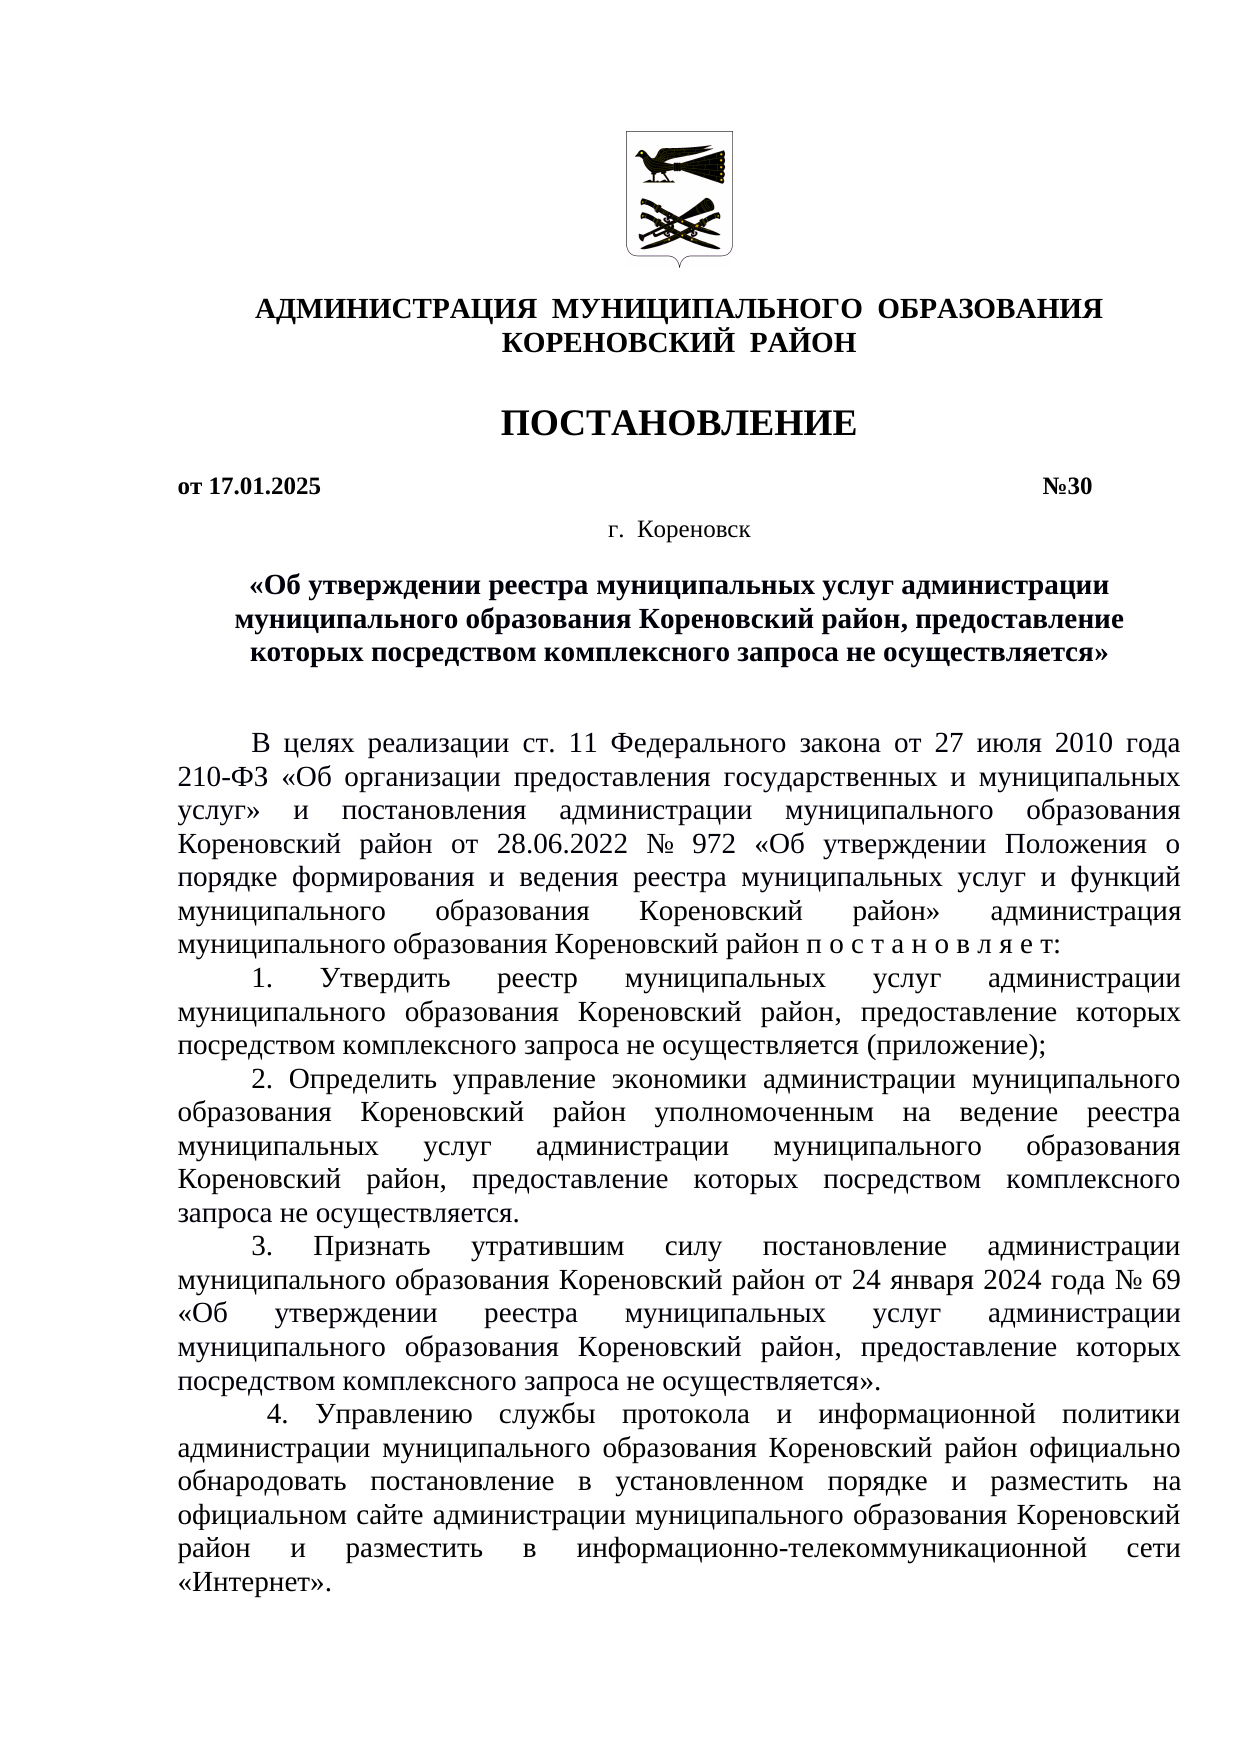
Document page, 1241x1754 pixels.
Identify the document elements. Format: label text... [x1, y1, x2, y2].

text 2. Определить управление экономики администрации муниципального образования Кореновский район уполномоченным на ведение реестра муниципальных услуг администрации муниципального образования Кореновский район, предоставление которых посредством комплексного запроса не осуществляется. [177, 1061, 1181, 1228]
text 1. Утвердить реестр муниципальных услуг администрации муниципального образования Кореновский район, предоставление которых посредством комплексного запроса не осуществляется (приложение); [177, 960, 1181, 1061]
subtitle ПОСТАНОВЛЕНИЕ [177, 400, 1181, 443]
subtitle АДМИНИСТРАЦИЯ МУНИЦИПАЛЬНОГО ОБРАЗОВАНИЯ [177, 291, 1181, 325]
text В целях реализации ст. 11 Федерального закона от 27 июля 2010 года 210-ФЗ «Об организации предоставления государственных и муниципальных услуг» и постановления администрации муниципального образования Кореновский район от 28.06.2022 № 972 «Об утверждении Положения о порядке формирования и ведения реестра муниципальных услуг и функций муниципального образования Кореновский район» администрация муниципального образования Кореновский район п о с т а н о в л я е т: [177, 725, 1181, 960]
text 3. Признать утратившим силу постановление администрации муниципального образования Кореновский район от 24 января 2024 года № 69 «Об утверждении реестра муниципальных услуг администрации муниципального образования Кореновский район, предоставление которых посредством комплексного запроса не осуществляется». [177, 1228, 1181, 1396]
text г. Кореновск [177, 514, 1181, 543]
text от 17.01.2025 №30 [177, 471, 1181, 500]
text 4. Управлению службы протокола и информационной политики администрации муниципального образования Кореновский район официально обнародовать постановление в установленном порядке и разместить на официальном сайте администрации муниципального образования Кореновский район и разместить в информационно-телекоммуникационной сети «Интернет». [251, 1530, 1181, 1597]
text «Об утверждении реестра муниципальных услуг администрации муниципального образования Кореновский район, предоставление которых посредством комплексного запроса не осуществляется» [177, 567, 1181, 668]
subtitle КОРЕНОВСКИЙ РАЙОН [177, 325, 1181, 358]
text 4. Управлению службы протокола и информационной политики администрации муниципального образования Кореновский район официально обнародовать постановление в установленном порядке и разместить на официальном сайте администрации муниципального образования Кореновский район и разместить в информационно-телекоммуникационной сети «Интернет». [177, 1396, 1181, 1497]
picture [626, 131, 733, 268]
